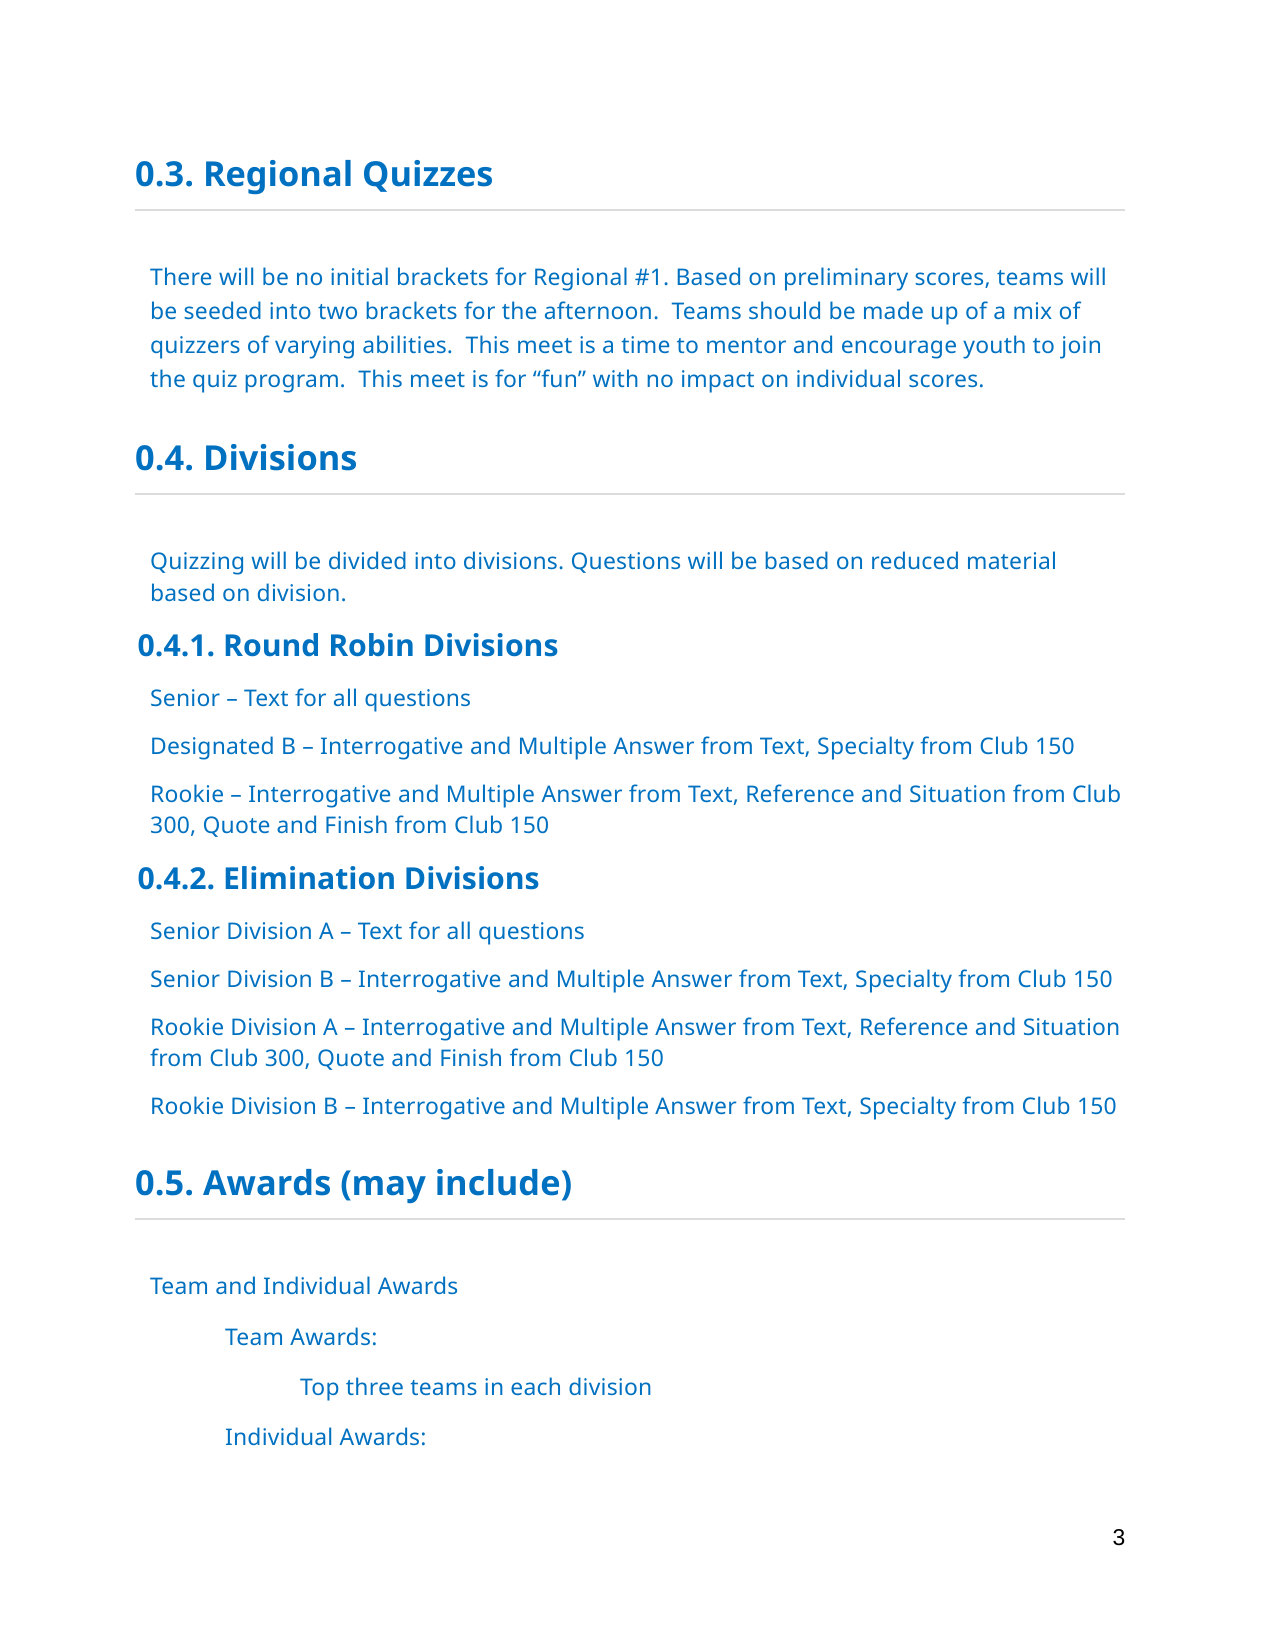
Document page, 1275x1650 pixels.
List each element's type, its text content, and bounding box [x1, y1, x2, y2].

text Senior Division B – Interrogative and Multiple Answer from Text, Specialty from Club 150 [150, 963, 1125, 994]
text Top three teams in each division [150, 1371, 1125, 1402]
text 0.3. Regional Quizzes [135, 150, 1125, 209]
text Rookie – Interrogative and Multiple Answer from Text, Reference and Situation from Club 300, Quote and Finish from Club 150 [150, 778, 1125, 841]
text Rookie Division B – Interrogative and Multiple Answer from Text, Specialty from Club 150 [150, 1090, 1125, 1121]
text 0.4.2. Elimination Divisions [137, 857, 1125, 898]
text Team and Individual Awards [150, 1270, 1125, 1301]
text Rookie Division A – Interrogative and Multiple Answer from Text, Reference and Situation from Club 300, Quote and Finish from Club 150 [150, 1011, 1125, 1073]
text There will be no initial brackets for Regional #1. Based on preliminary scores, teams will be seeded into two brackets for the afternoon. Teams should be made up of a mix of quizzers of varying abilities. This meet is a time to mentor and encourage youth to join the quiz program. This meet is for “fun” with no impact on individual scores. [150, 261, 1125, 394]
text Senior – Text for all questions [150, 682, 1125, 713]
text Quizzing will be divided into divisions. Questions will be based on reduced material based on division. [150, 545, 1125, 608]
text 0.4. Divisions [135, 434, 1125, 493]
text 0.4.1. Round Robin Divisions [137, 624, 1125, 666]
text Senior Division A – Text for all questions [150, 915, 1125, 946]
text 0.5. Awards (may include) [135, 1159, 1125, 1218]
text Individual Awards: [150, 1421, 1125, 1453]
text Team Awards: [150, 1321, 1125, 1352]
text Designated B – Interrogative and Multiple Answer from Text, Specialty from Club 150 [150, 730, 1125, 761]
